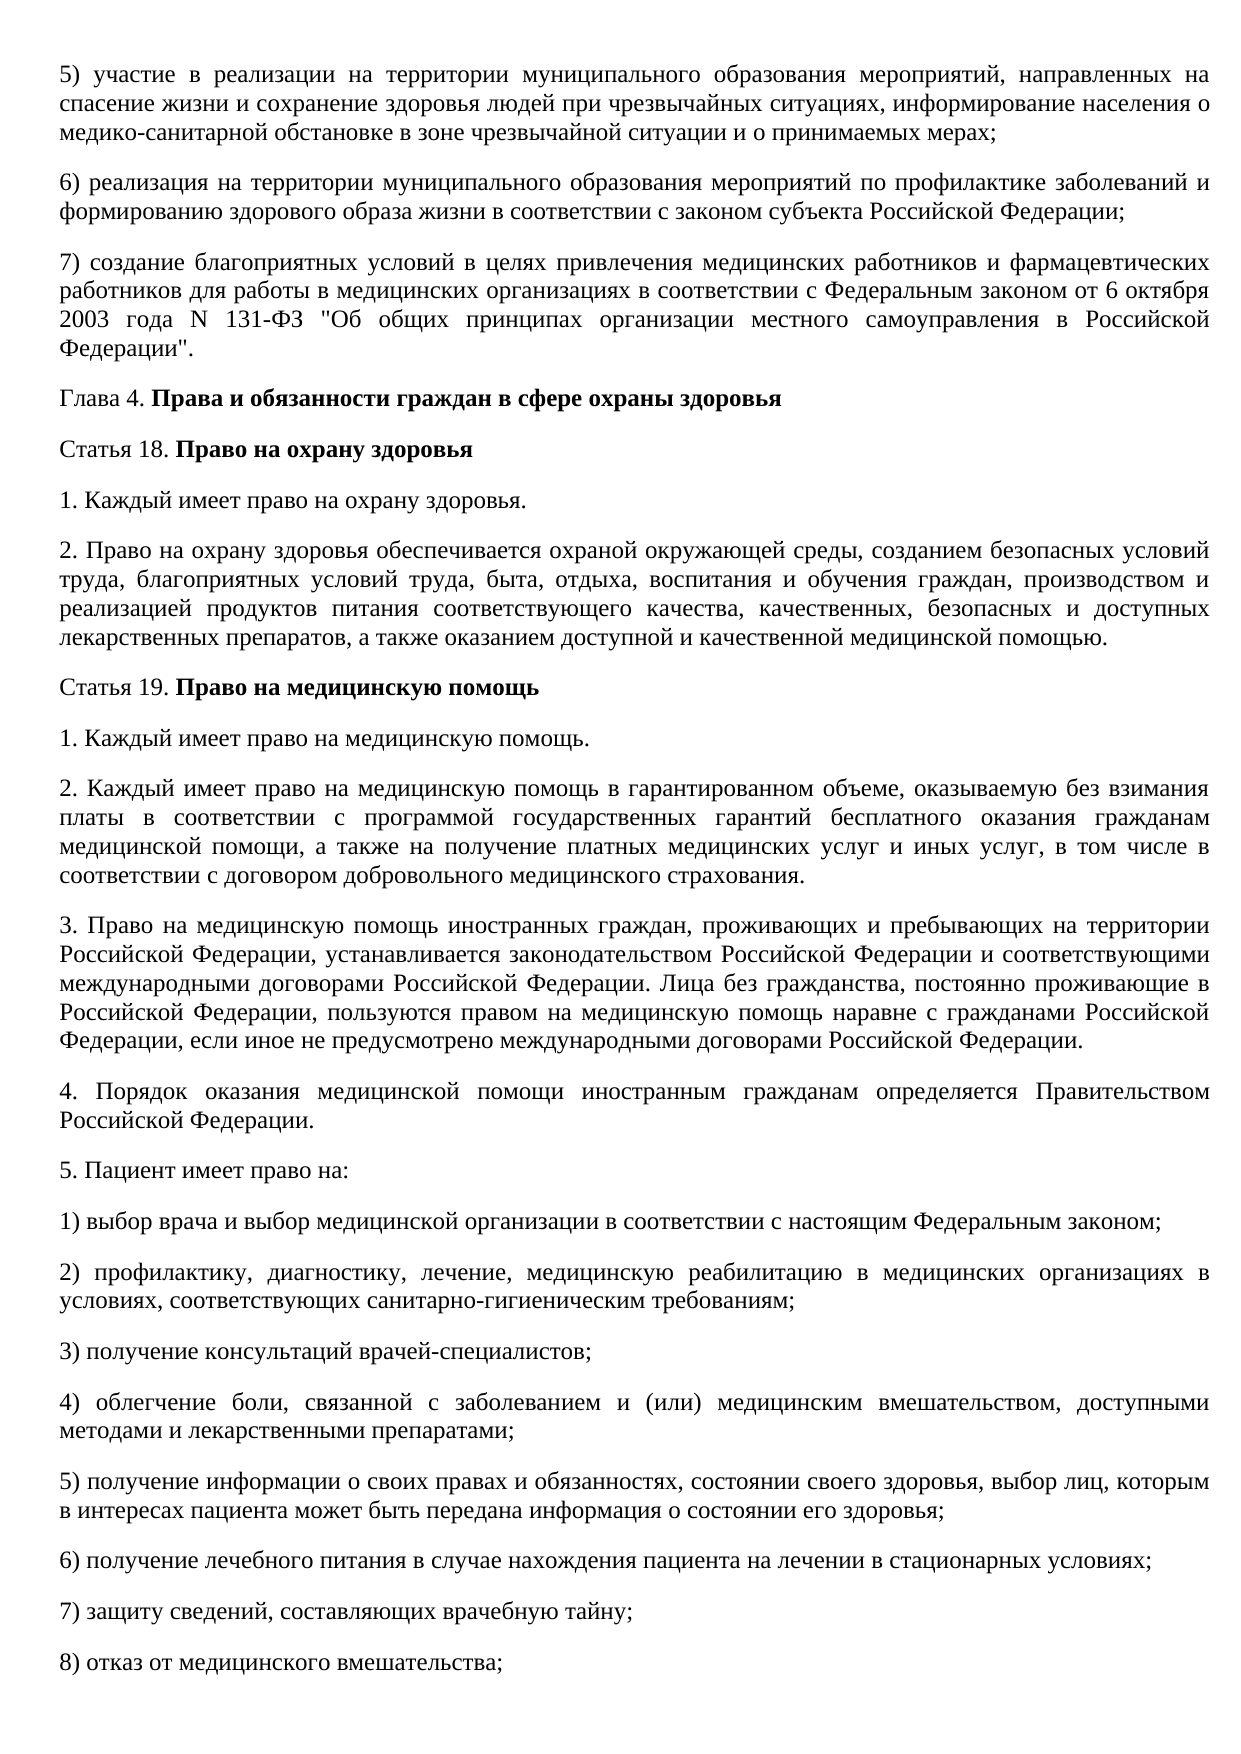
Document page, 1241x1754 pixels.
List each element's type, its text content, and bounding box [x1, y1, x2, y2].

text 5) получение информации о своих правах и обязанностях, состоянии своего здоровья, выбор лиц, которым в интересах пациента может быть передана информация о состоянии его здоровья; [59, 1466, 1211, 1523]
text 1) выбор врача и выбор медицинской организации в соответствии с настоящим Федеральным законом; [59, 1206, 1211, 1235]
text 6) реализация на территории муниципального образования мероприятий по профилактике заболеваний и формированию здорового образа жизни в соответствии с законом субъекта Российской Федерации; [59, 167, 1211, 225]
text Статья 18. Право на охрану здоровья [59, 434, 1211, 463]
text Глава 4. Права и обязанности граждан в сфере охраны здоровья [59, 383, 1211, 412]
text 3) получение консультаций врачей-специалистов; [59, 1336, 1211, 1365]
text 6) получение лечебного питания в случае нахождения пациента на лечении в стационарных условиях; [59, 1545, 1211, 1574]
text 4. Порядок оказания медицинской помощи иностранным гражданам определяется Правительством Российской Федерации. [59, 1076, 1211, 1133]
text 4) облегчение боли, связанной с заболеванием и (или) медицинским вмешательством, доступными методами и лекарственными препаратами; [59, 1387, 1211, 1444]
text 7) защиту сведений, составляющих врачебную тайну; [59, 1596, 1211, 1625]
text Статья 19. Право на медицинскую помощь [59, 672, 1211, 701]
text 2. Право на охрану здоровья обеспечивается охраной окружающей среды, созданием безопасных условий труда, благоприятных условий труда, быта, отдыха, воспитания и обучения граждан, производством и реализацией продуктов питания соответствующего качества, качественных, безопасных и доступных лекарственных препаратов, а также оказанием доступной и качественной медицинской помощью. [59, 535, 1211, 650]
text 5) участие в реализации на территории муниципального образования мероприятий, направленных на спасение жизни и сохранение здоровья людей при чрезвычайных ситуациях, информирование населения о медико-санитарной обстановке в зоне чрезвычайной ситуации и о принимаемых мерах; [59, 59, 1211, 145]
text 1. Каждый имеет право на медицинскую помощь. [59, 723, 1211, 752]
text 5. Пациент имеет право на: [59, 1155, 1211, 1184]
text 2. Каждый имеет право на медицинскую помощь в гарантированном объеме, оказываемую без взимания платы в соответствии с программой государственных гарантий бесплатного оказания гражданам медицинской помощи, а также на получение платных медицинских услуг и иных услуг, в том числе в соответствии с договором добровольного медицинского страхования. [59, 773, 1211, 888]
text 1. Каждый имеет право на охрану здоровья. [59, 485, 1211, 513]
text 7) создание благоприятных условий в целях привлечения медицинских работников и фармацевтических работников для работы в медицинских организациях в соответствии с Федеральным законом от 6 октября 2003 года N 131-ФЗ "Об общих принципах организации местного самоуправления в Российской Федерации". [59, 247, 1211, 362]
text 3. Право на медицинскую помощь иностранных граждан, проживающих и пребывающих на территории Российской Федерации, устанавливается законодательством Российской Федерации и соответствующими международными договорами Российской Федерации. Лица без гражданства, постоянно проживающие в Российской Федерации, пользуются правом на медицинскую помощь наравне с гражданами Российской Федерации, если иное не предусмотрено международными договорами Российской Федерации. [59, 910, 1211, 1054]
text 8) отказ от медицинского вмешательства; [59, 1647, 1211, 1675]
text 2) профилактику, диагностику, лечение, медицинскую реабилитацию в медицинских организациях в условиях, соответствующих санитарно-гигиеническим требованиям; [59, 1257, 1211, 1314]
